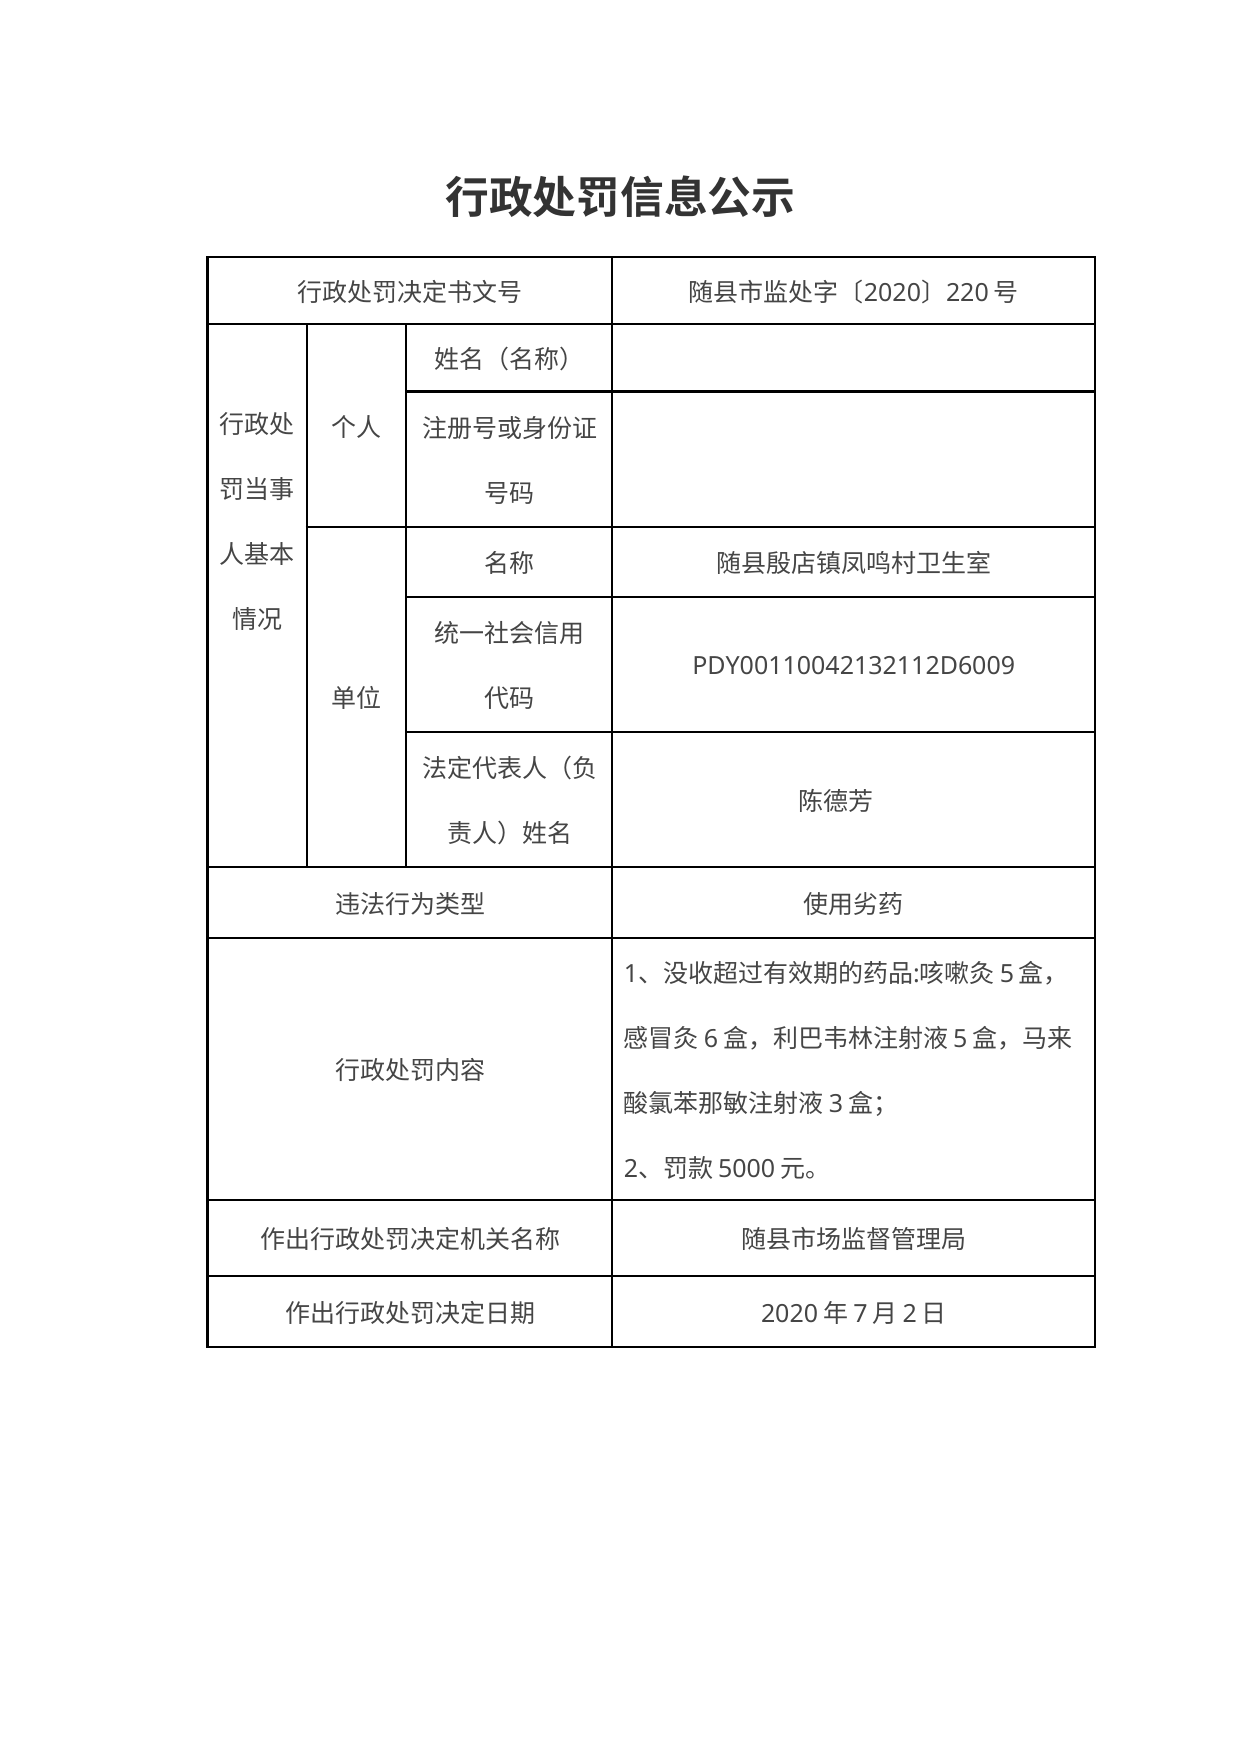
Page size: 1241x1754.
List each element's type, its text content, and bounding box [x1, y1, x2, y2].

table_cell 使用劣药 [613, 868, 1094, 937]
table_cell 姓名（名称） [407, 325, 611, 390]
table_cell 违法行为类型 [209, 868, 611, 937]
table_cell 单位 [308, 528, 405, 866]
table_cell 注册号或身份证号码 [407, 393, 611, 526]
table_cell 作出行政处罚决定机关名称 [209, 1201, 611, 1275]
table_cell [613, 325, 1094, 390]
table_cell 随县市场监督管理局 [613, 1201, 1094, 1275]
table_cell 统一社会信用 代码 [407, 598, 611, 731]
table_cell 行政处罚内容 [209, 939, 611, 1199]
table_cell 法定代表人（负责人）姓名 [407, 733, 611, 866]
table_cell 个人 [308, 325, 405, 526]
table_cell [613, 393, 1094, 526]
table_cell 名称 [407, 528, 611, 596]
table_cell 作出行政处罚决定日期 [209, 1277, 611, 1346]
table_cell PDY00110042132112D6009 [613, 598, 1094, 731]
text 行政处罚信息公示 [187, 162, 1053, 227]
table_cell 行政处罚当事人基本情况 [209, 325, 306, 866]
table_header 行政处罚决定书文号 [209, 258, 611, 323]
table_cell 随县殷店镇凤鸣村卫生室 [613, 528, 1094, 596]
table_cell 陈德芳 [613, 733, 1094, 866]
table_cell 1、没收超过有效期的药品:咳嗽灸5盒，感冒灸6盒，利巴韦林注射液5盒，马来酸氯苯那敏注射液3盒； 2、罚款5000元。 [613, 939, 1094, 1199]
table_cell 2020年7月2日 [613, 1277, 1094, 1346]
table_header 随县市监处字〔2020〕220号 [613, 258, 1094, 323]
